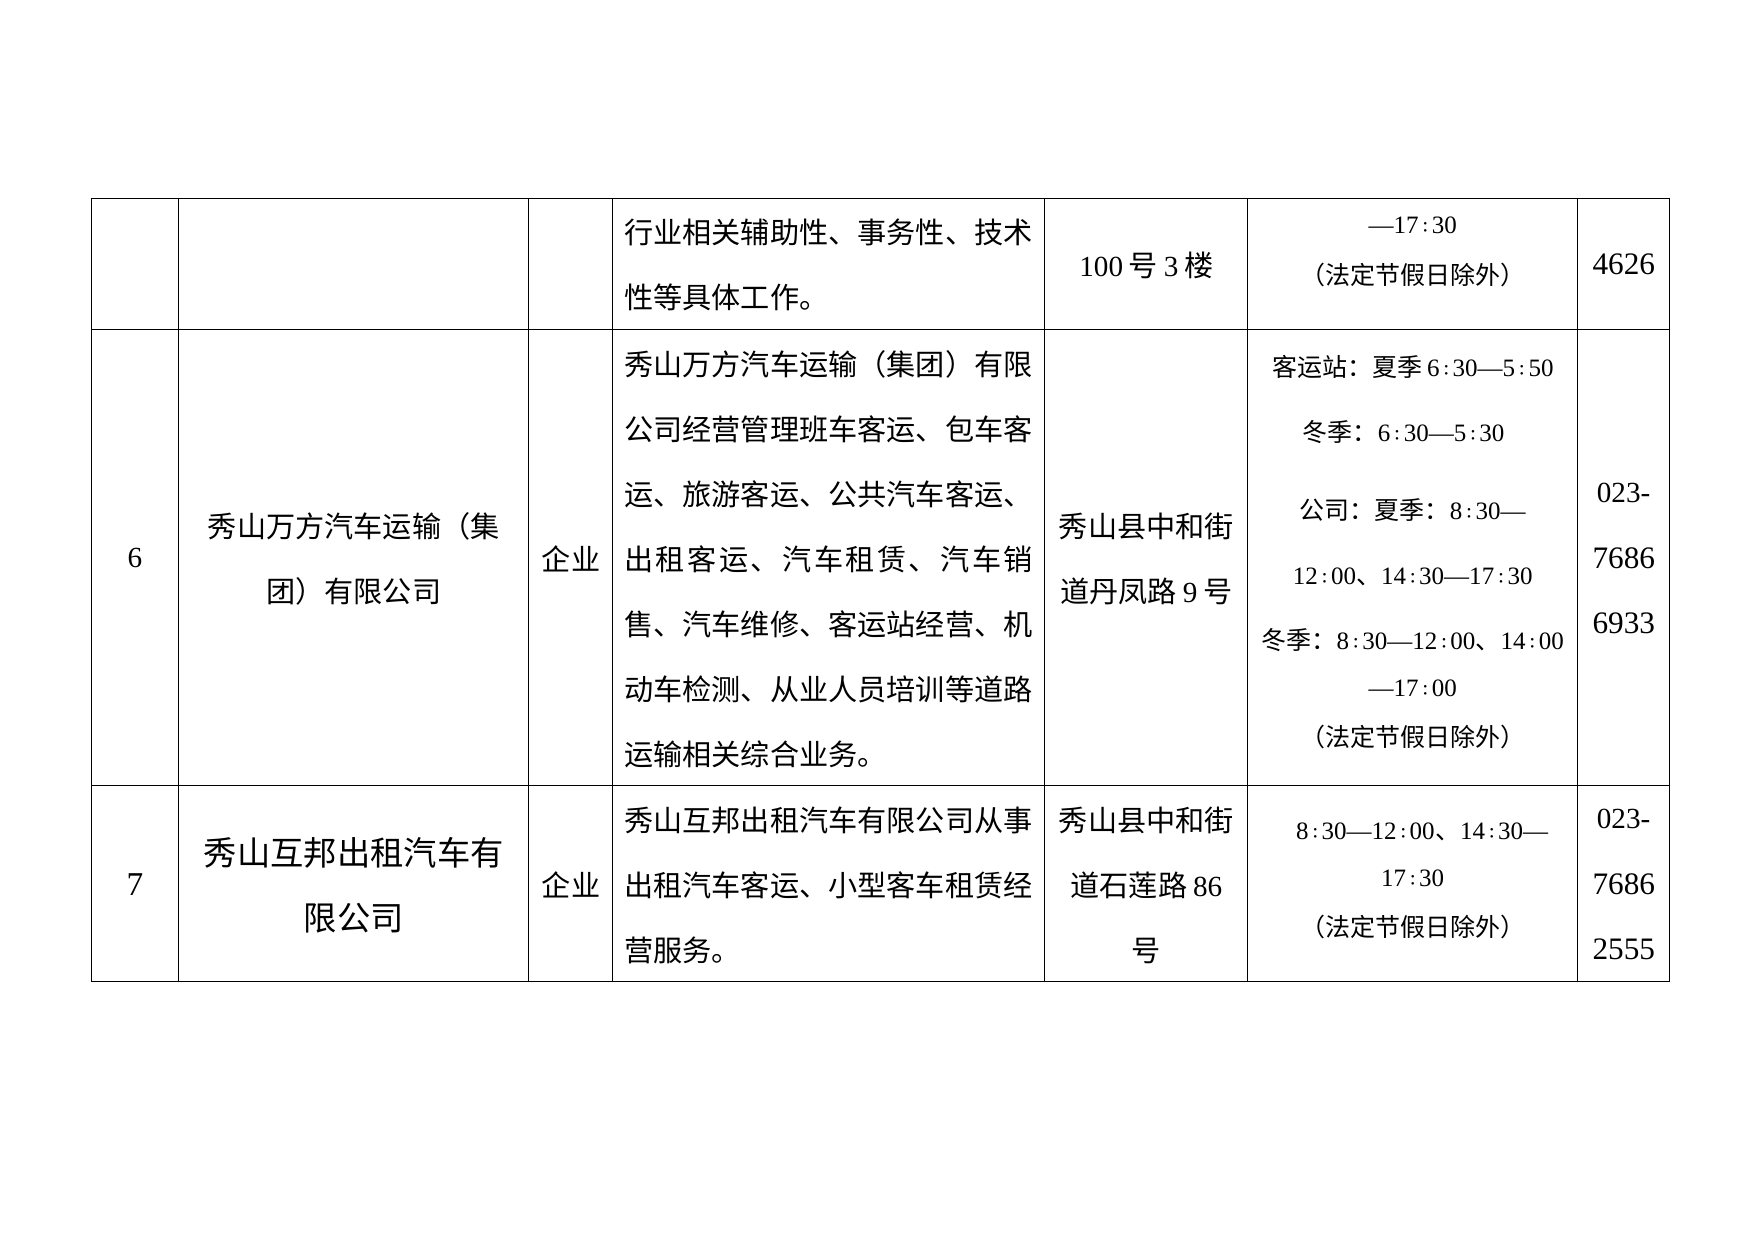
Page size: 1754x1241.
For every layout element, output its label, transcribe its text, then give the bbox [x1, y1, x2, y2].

table_cell 事业 [529, 199, 612, 329]
table_cell 秀山万方汽车运输（集团）有限公司经营管理班车客运、包车客运、旅游客运、公共汽车客运、出租客运、汽车租赁、汽车销售、汽车维修、客运站经营、机动车检测、从业人员培训等道路运输相关综合业务。 [613, 330, 1044, 785]
table_cell 秀山万方汽车运输（集团）有限公司 [179, 330, 528, 785]
table_cell 秀山互邦出租汽车有限公司 [179, 786, 528, 981]
table_cell 023-76866933 [1578, 330, 1669, 785]
table_cell 8∶30—12∶00、14∶30—17∶30 （法定节假日除外） [1248, 786, 1577, 981]
table_cell 客运站：夏季6∶30—5∶50 冬季：6∶30—5∶30 公司：夏季：8∶30—12∶00、14∶30—17∶30 冬季：8∶30—12∶00、14∶00—17∶00 （法定节假日除外） [1248, 330, 1577, 785]
table_cell 秀山县中和街道凤栖北路100号3楼 [1045, 199, 1247, 329]
table_cell 秀山县中和街道丹凤路9号 [1045, 330, 1247, 785]
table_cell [1248, 199, 1577, 329]
table_cell 企业 [529, 786, 612, 981]
table_cell 秀山县中和街道石莲路86号 [1045, 786, 1247, 981]
table_cell 7 [92, 786, 178, 981]
table_cell 6 [92, 330, 178, 785]
table_cell 023-76862555 [1578, 786, 1669, 981]
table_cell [613, 199, 1044, 329]
table_cell 5 [92, 199, 178, 329]
table_cell 023-76864626 [1578, 199, 1669, 329]
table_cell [179, 199, 528, 329]
table_cell 秀山互邦出租汽车有限公司从事出租汽车客运、小型客车租赁经营服务。 [613, 786, 1044, 981]
table_cell 企业 [529, 330, 612, 785]
